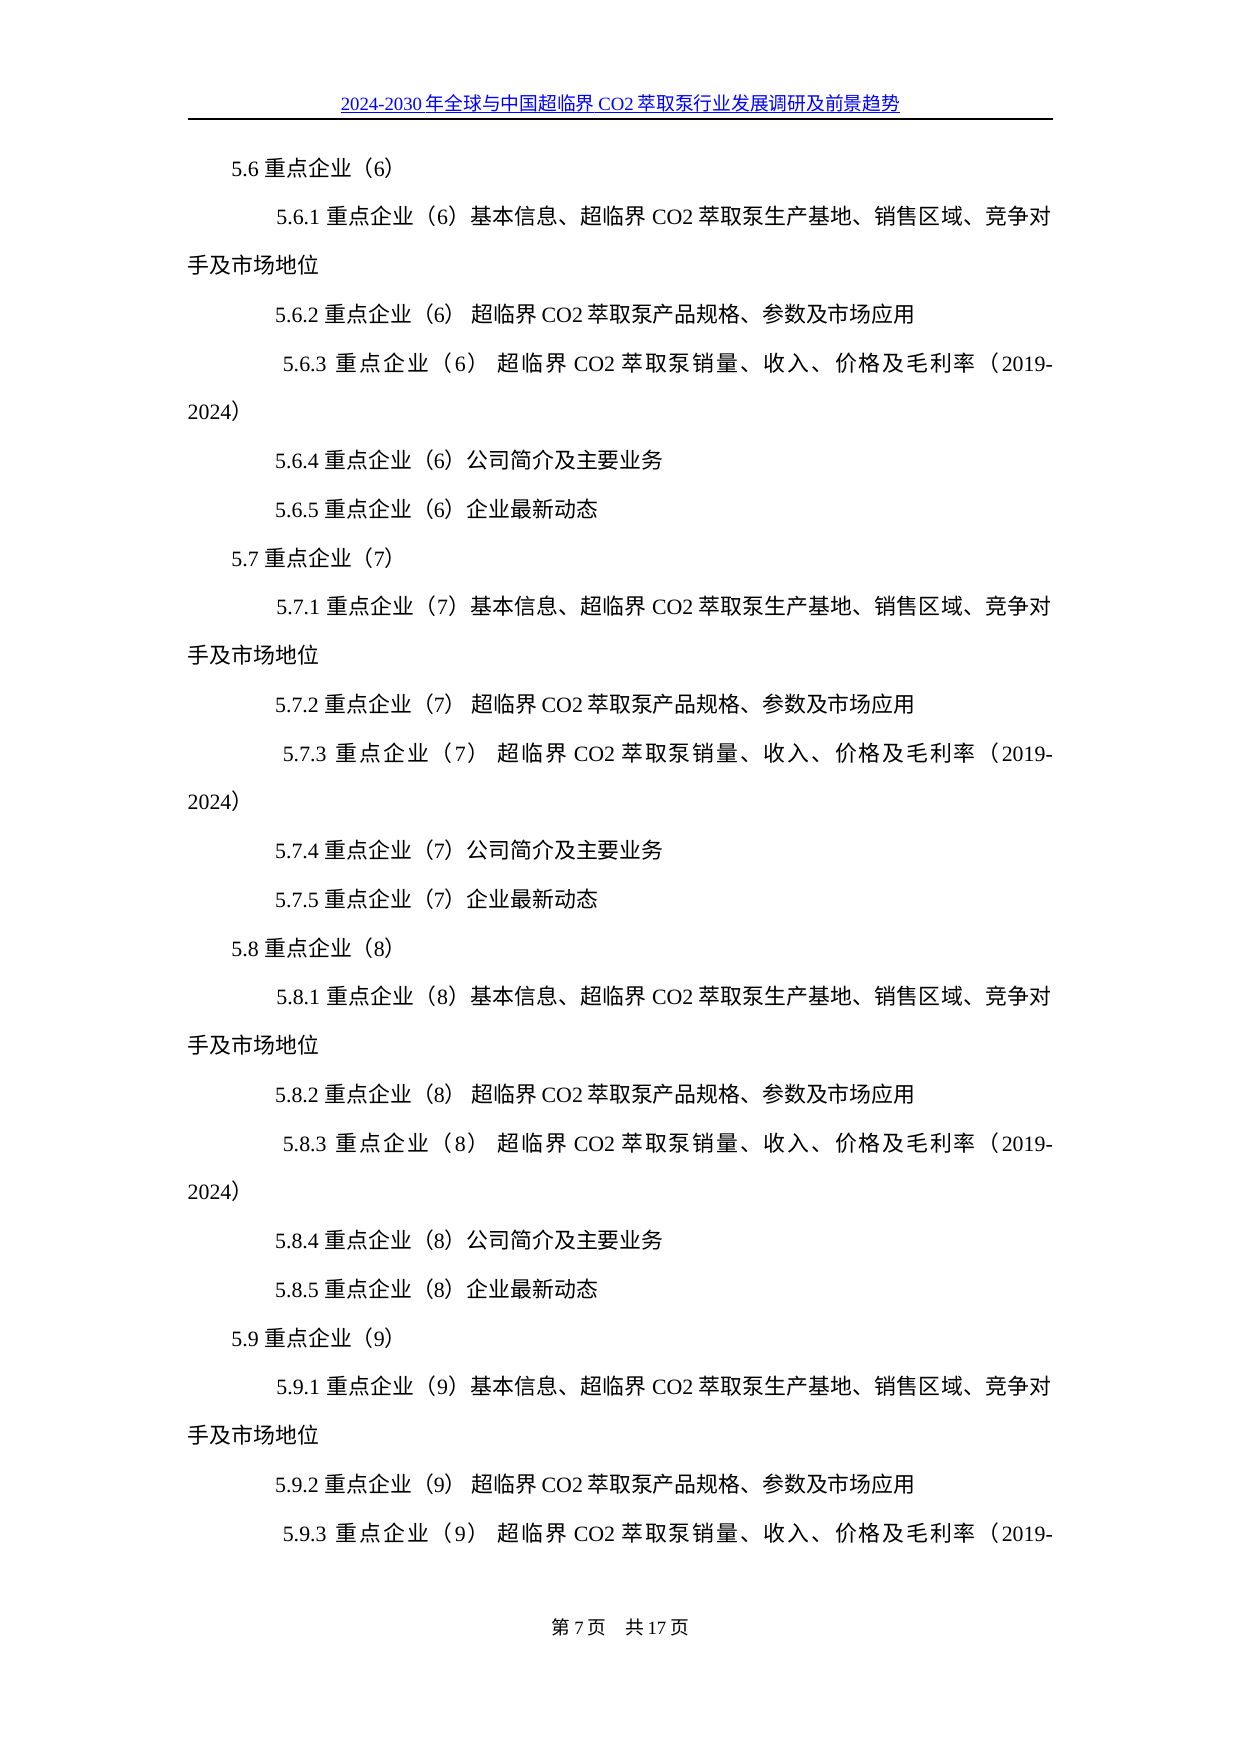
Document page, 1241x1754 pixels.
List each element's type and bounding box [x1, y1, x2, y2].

text [187, 150, 1053, 1548]
